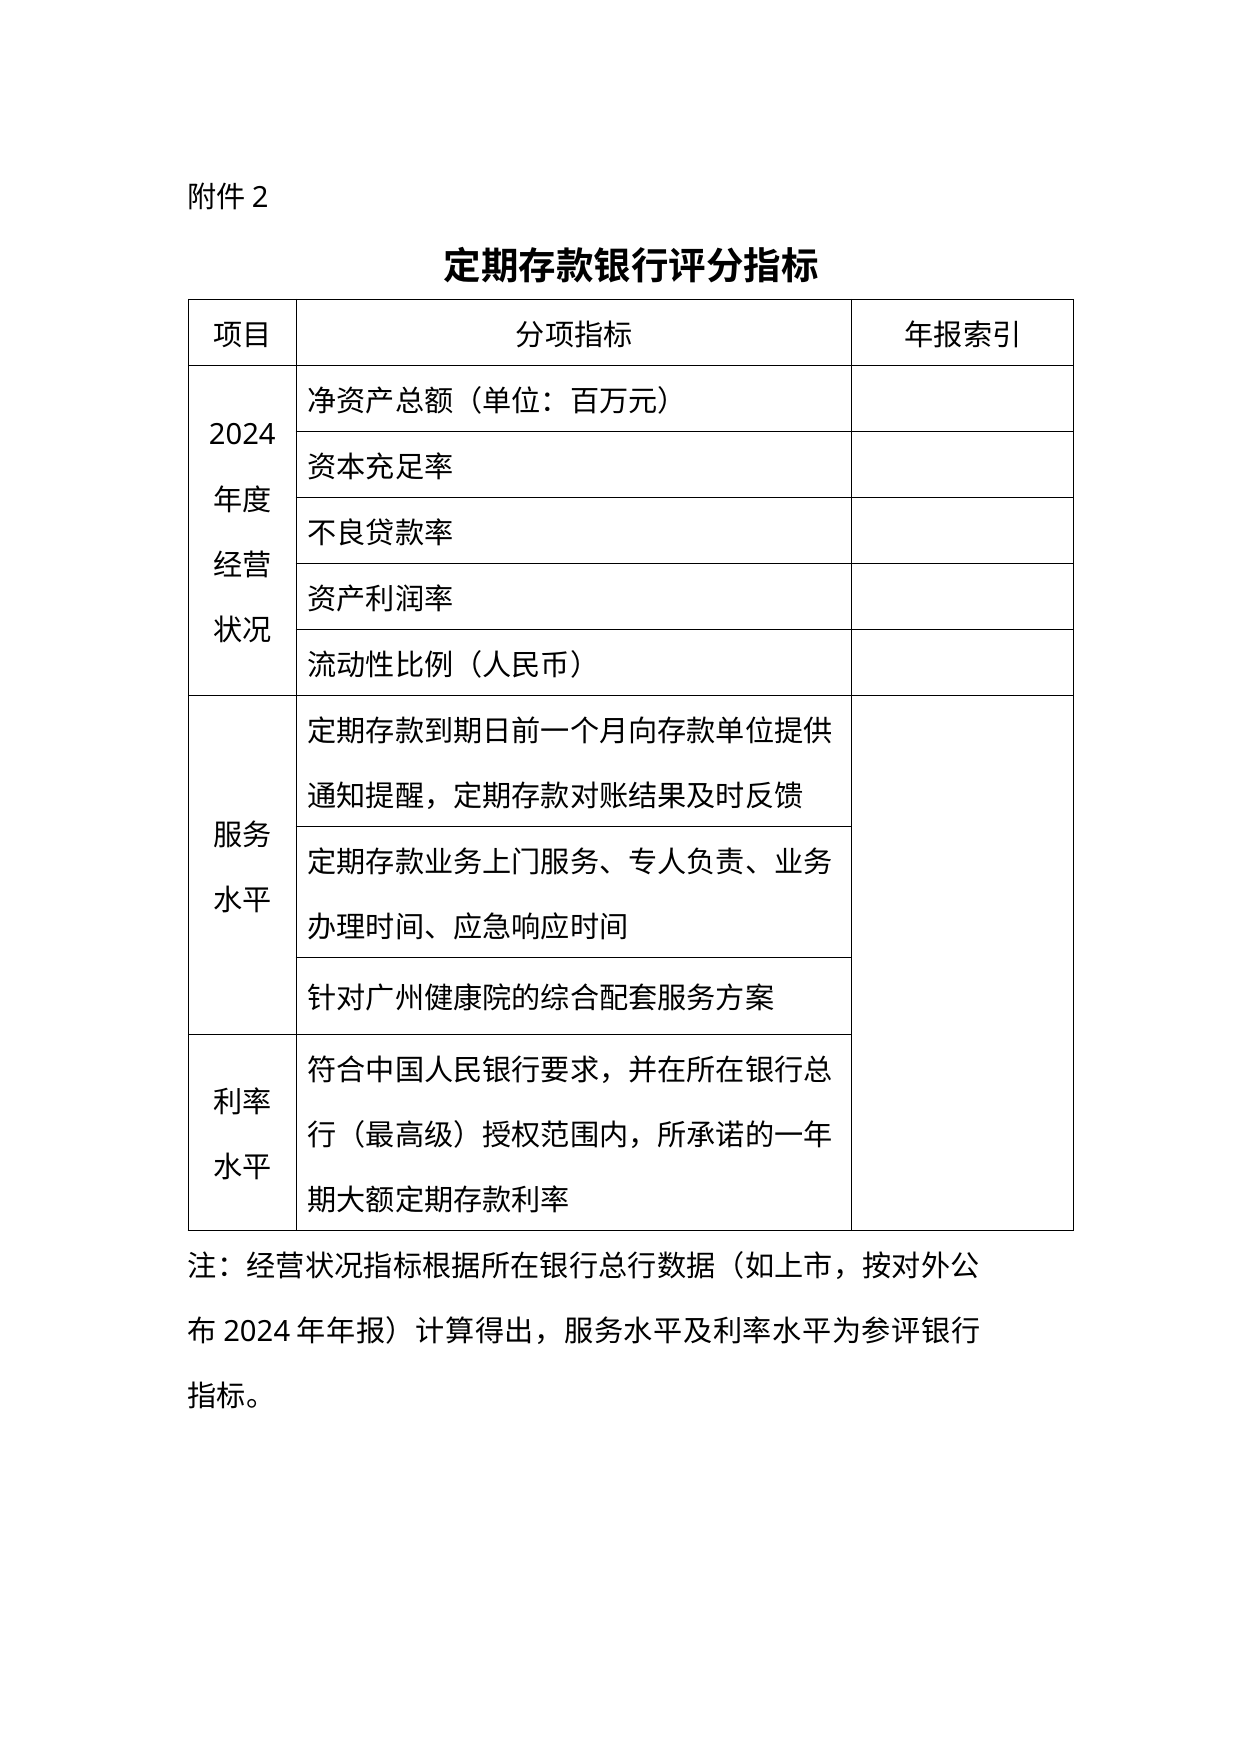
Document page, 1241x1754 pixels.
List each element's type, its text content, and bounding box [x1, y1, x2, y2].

table_cell 资本充足率 [297, 432, 851, 497]
table_cell 资产利润率 [297, 564, 851, 629]
text 注：经营状况指标根据所在银行总行数据（如上市，按对外公布2024年年报）计算得出，服务水平及利率水平为参评银行指标。 [187, 1231, 982, 1426]
table_cell 年报索引 [852, 300, 1073, 365]
table_cell 流动性比例（人民币） [297, 630, 851, 695]
table_cell [852, 366, 1073, 431]
table_cell [852, 630, 1073, 695]
table_cell [852, 432, 1073, 497]
table_cell 定期存款业务上门服务、专人负责、业务办理时间、应急响应时间 [297, 827, 851, 957]
table_cell 2024年度经营状况 [189, 366, 296, 695]
table_cell 项目 [189, 300, 296, 365]
table_cell 针对广州健康院的综合配套服务方案 [297, 958, 851, 1034]
text 附件2 [187, 162, 1048, 227]
table_cell [852, 498, 1073, 563]
table_cell 分项指标 [297, 300, 851, 365]
table_header 定期存款银行评分指标 [188, 227, 1074, 299]
table_cell 利率水平 [189, 1035, 296, 1230]
table_cell [852, 564, 1073, 629]
table_cell 符合中国人民银行要求，并在所在银行总行（最高级）授权范围内，所承诺的一年期大额定期存款利率 [297, 1035, 851, 1230]
table_cell [852, 696, 1073, 1230]
table_cell 定期存款到期日前一个月向存款单位提供通知提醒，定期存款对账结果及时反馈 [297, 696, 851, 826]
table_cell 不良贷款率 [297, 498, 851, 563]
table_cell 服务水平 [189, 696, 296, 1034]
table_cell 净资产总额（单位：百万元） [297, 366, 851, 431]
